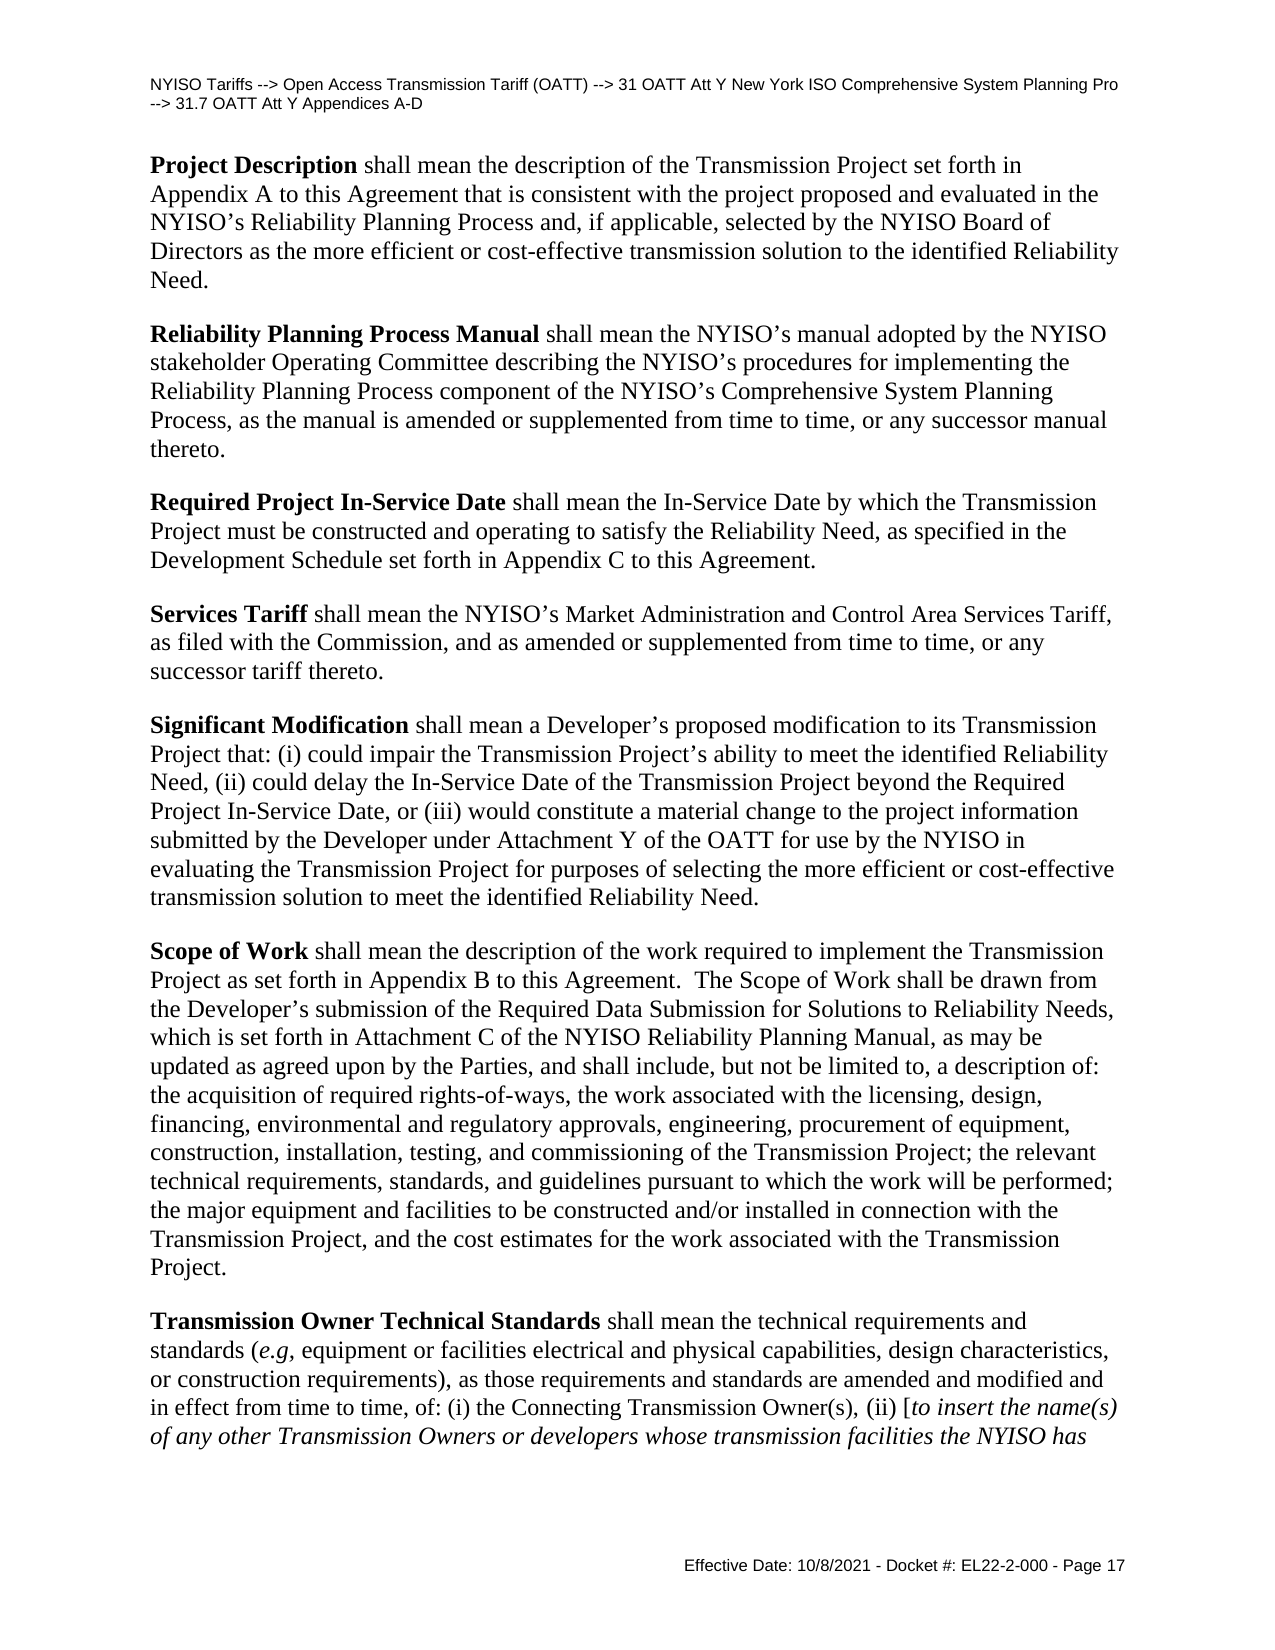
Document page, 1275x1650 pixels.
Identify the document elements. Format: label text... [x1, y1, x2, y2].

text Reliability Planning Process Manual shall mean the NYISO’s manual adopted by the NYISO stakeholder Operating Committee describing the NYISO’s procedures for implementing the Reliability Planning Process component of the NYISO’s Comprehensive System Planning Process, as the manual is amended or supplemented from time to time, or any successor manual thereto. [150, 319, 1125, 462]
text Significant Modification shall mean a Developer’s proposed modification to its Transmission Project that: (i) could impair the Transmission Project’s ability to meet the identified Reliability Need, (ii) could delay the In-Service Date of the Transmission Project beyond the Required Project In-Service Date, or (iii) would constitute a material change to the project information submitted by the Developer under Attachment Y of the OATT for use by the NYISO in evaluating the Transmission Project for purposes of selecting the more efficient or cost-effective transmission solution to meet the identified Reliability Need. [150, 710, 1125, 911]
text Scope of Work shall mean the description of the work required to implement the Transmission Project as set forth in Appendix B to this Agreement. The Scope of Work shall be drawn from the Developer’s submission of the Required Data Submission for Solutions to Reliability Needs, which is set forth in Attachment C of the NYISO Reliability Planning Manual, as may be updated as agreed upon by the Parties, and shall include, but not be limited to, a description of: the acquisition of required rights-of-ways, the work associated with the licensing, design, financing, environmental and regulatory approvals, engineering, procurement of equipment, construction, installation, testing, and commissioning of the Transmission Project; the relevant technical requirements, standards, and guidelines pursuant to which the work will be performed; the major equipment and facilities to be constructed and/or installed in connection with the Transmission Project, and the cost estimates for the work associated with the Transmission Project. [150, 936, 1125, 1281]
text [150, 1306, 1125, 1450]
text Required Project In-Service Date shall mean the In-Service Date by which the Transmission Project must be constructed and operating to satisfy the Reliability Need, as specified in the Development Schedule set forth in Appendix C to this Agreement. [150, 487, 1125, 574]
text Project Description shall mean the description of the Transmission Project set forth in Appendix A to this Agreement that is consistent with the project proposed and evaluated in the NYISO’s Reliability Planning Process and, if applicable, selected by the NYISO Board of Directors as the more efficient or cost-effective transmission solution to the identified Reliability Need. [150, 150, 1125, 294]
text Services Tariff shall mean the NYISO’s Market Administration and Control Area Services Tariff, as filed with the Commission, and as amended or supplemented from time to time, or any successor tariff thereto. [150, 599, 1125, 685]
